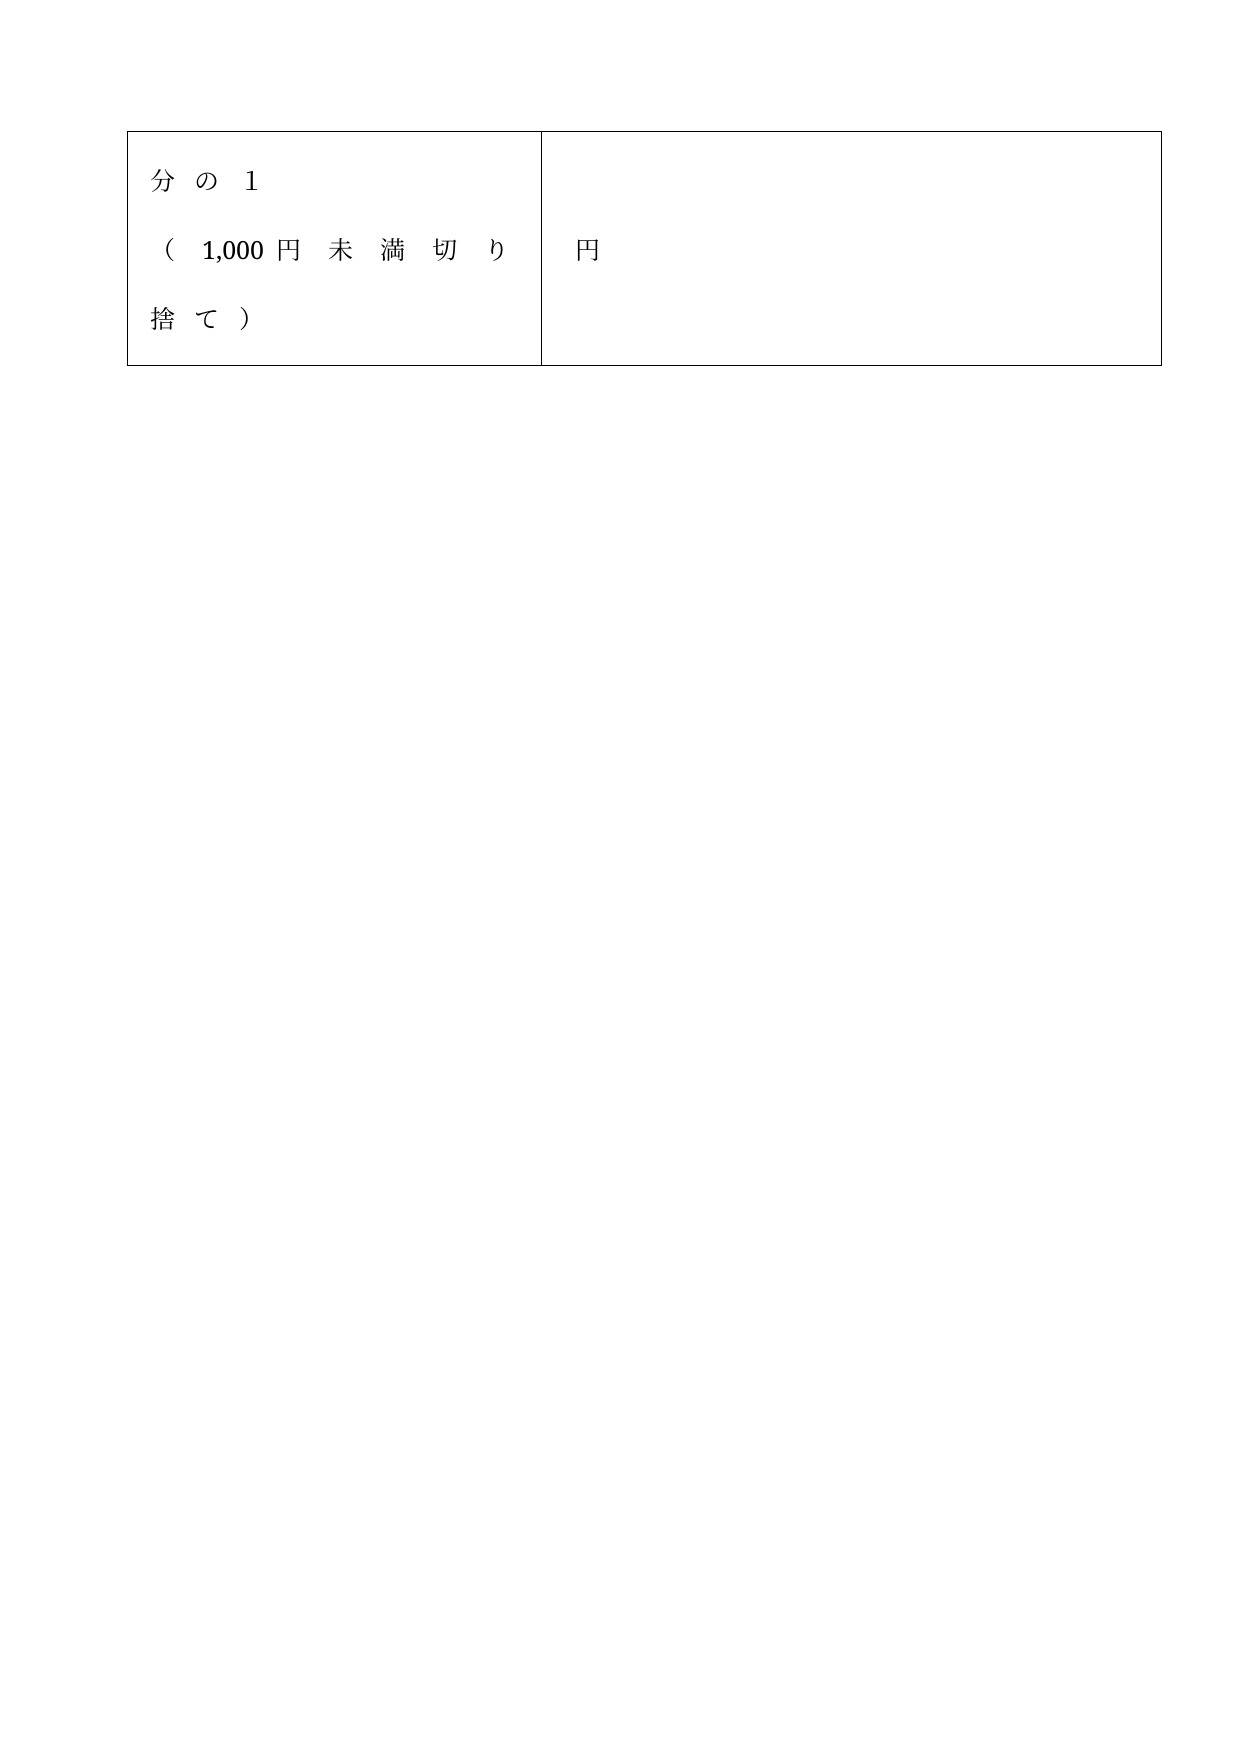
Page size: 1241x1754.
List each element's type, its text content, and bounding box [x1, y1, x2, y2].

table_cell 円 [542, 132, 1161, 365]
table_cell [128, 132, 541, 365]
